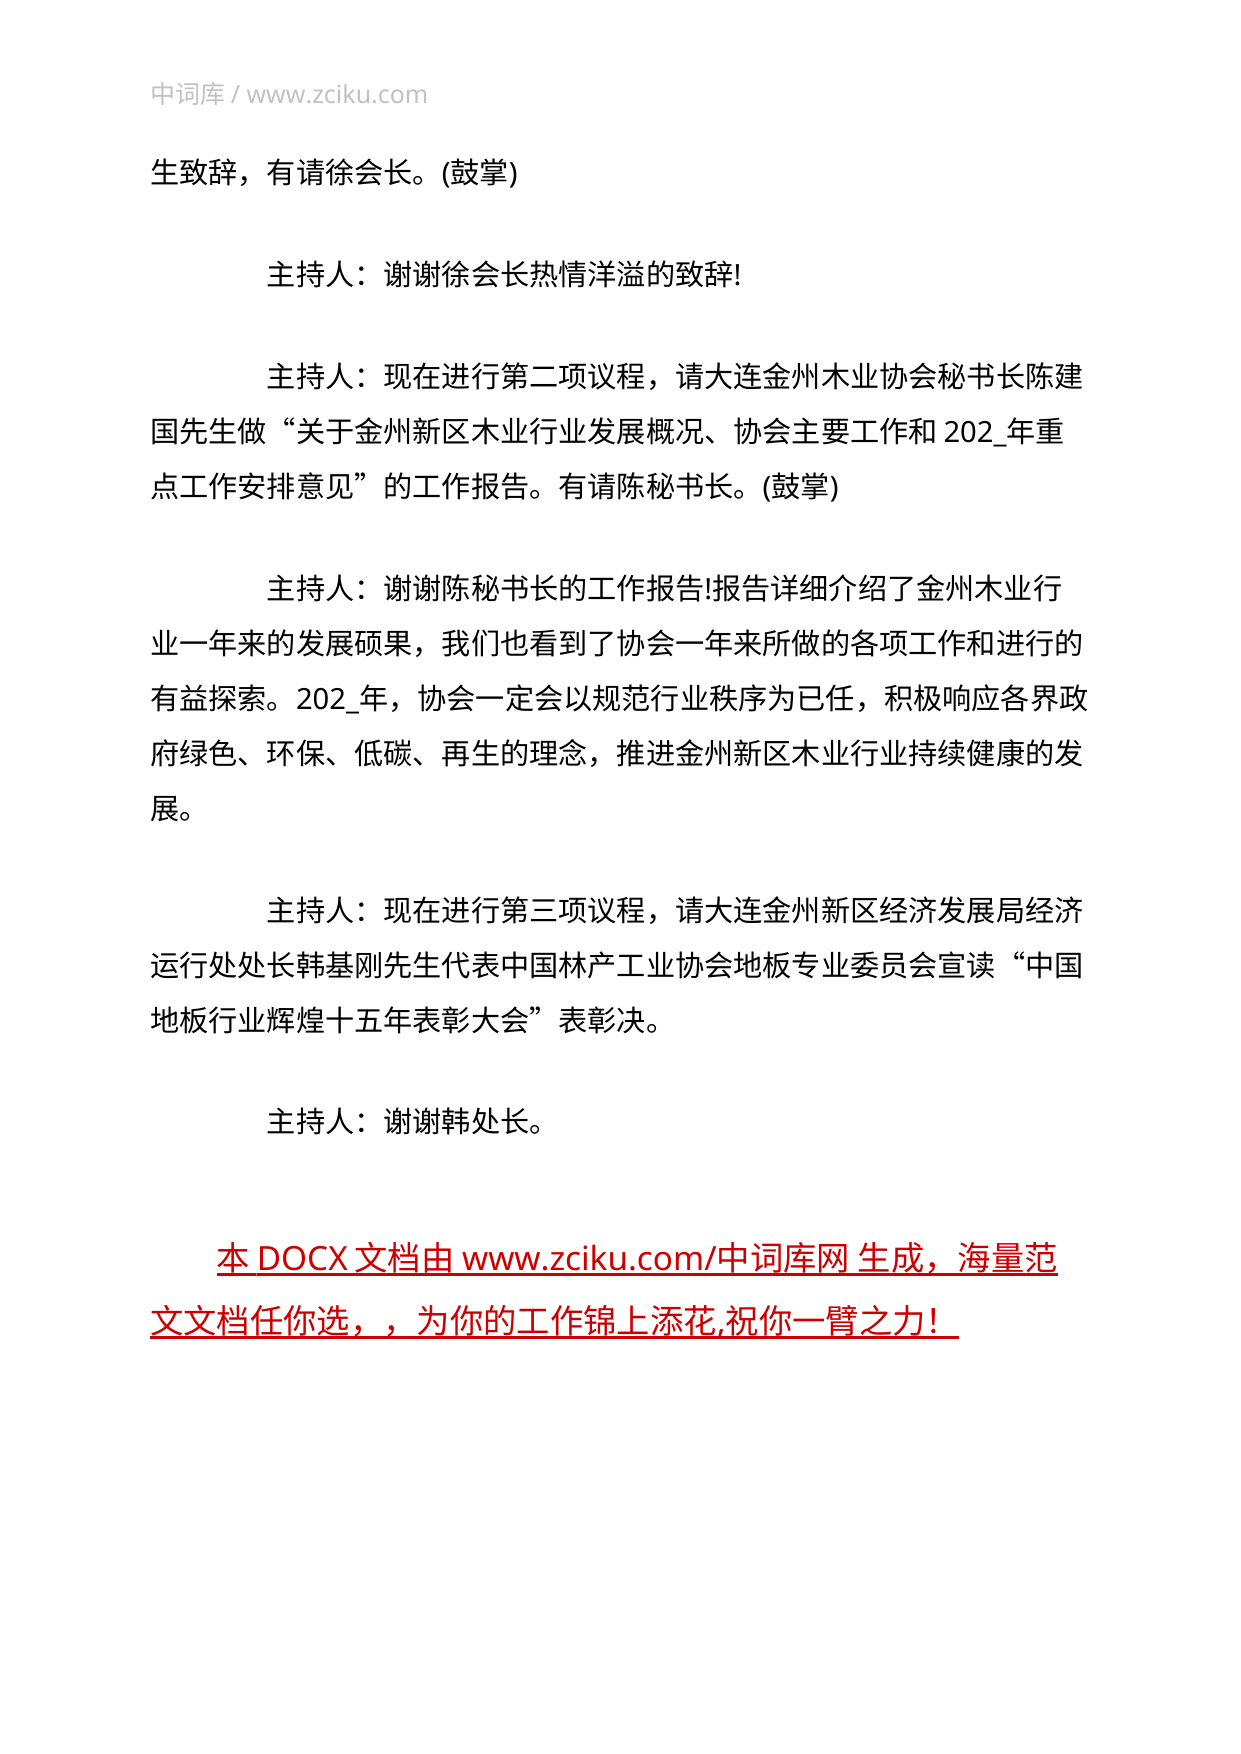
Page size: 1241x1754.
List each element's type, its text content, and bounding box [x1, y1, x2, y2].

text 主持人：现在进行第二项议程，请大连金州木业协会秘书长陈建国先生做“关于金州新区木业行业发展概况、协会主要工作和202_年重点工作安排意见”的工作报告。有请陈秘书长。(鼓掌) [150, 354, 1090, 506]
text 主持人：谢谢陈秘书长的工作报告!报告详细介绍了金州木业行业一年来的发展硕果，我们也看到了协会一年来所做的各项工作和进行的有益探索。202_年，协会一定会以规范行业秩序为已任，积极响应各界政府绿色、环保、低碳、再生的理念，推进金州新区木业行业持续健康的发展。 [150, 566, 1090, 828]
text 主持人：谢谢韩处长。 [150, 1099, 1090, 1141]
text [150, 150, 1090, 192]
text 主持人：谢谢徐会长热情洋溢的致辞! [150, 252, 1090, 294]
text 本DOCX文档由 www.zciku.com/中词库网 生成，海量范文文档任你选，，为你的工作锦上添花,祝你一臂之力！ [150, 1232, 1090, 1343]
text 主持人：现在进行第三项议程，请大连金州新区经济发展局经济运行处处长韩基刚先生代表中国林产工业协会地板专业委员会宣读“中国地板行业辉煌十五年表彰大会”表彰决。 [150, 887, 1090, 1039]
